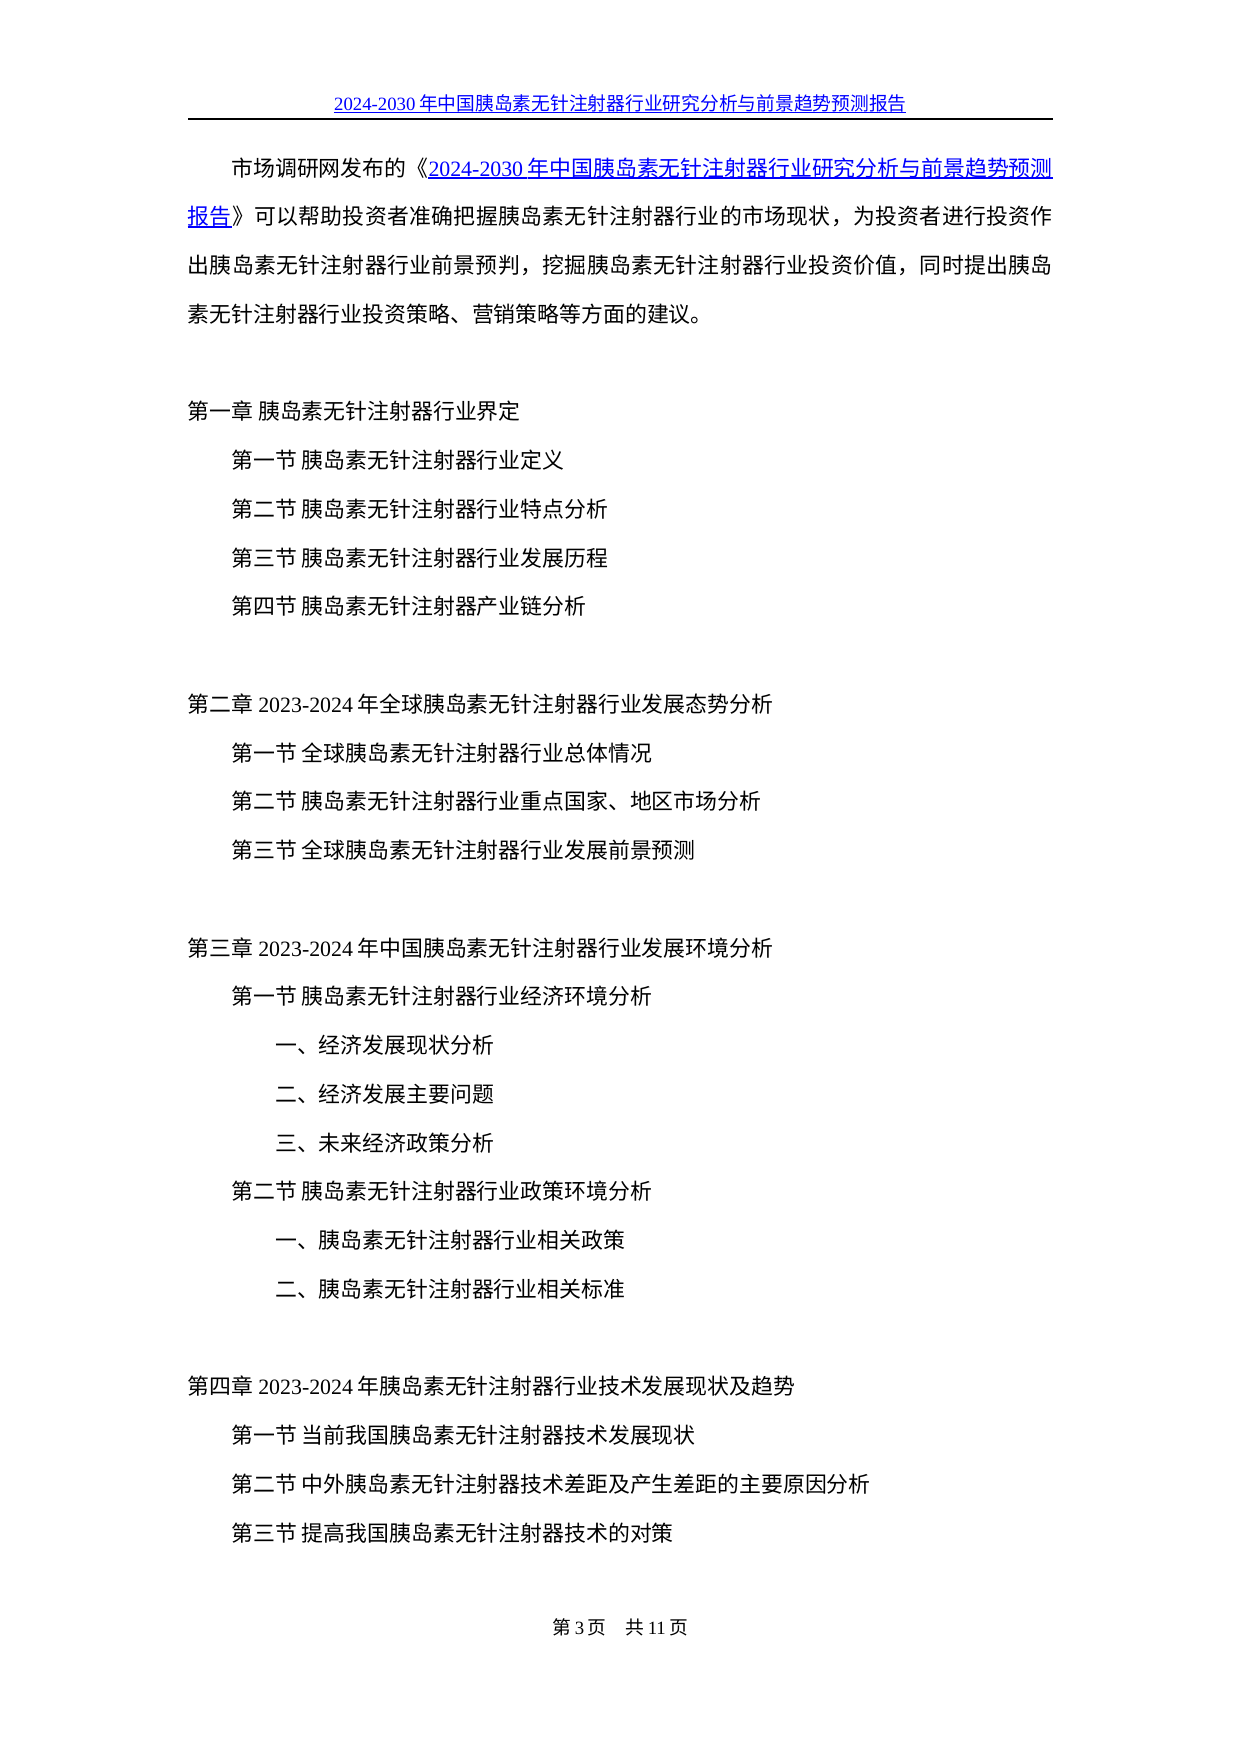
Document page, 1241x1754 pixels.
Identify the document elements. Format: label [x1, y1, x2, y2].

text [187, 150, 1053, 1548]
